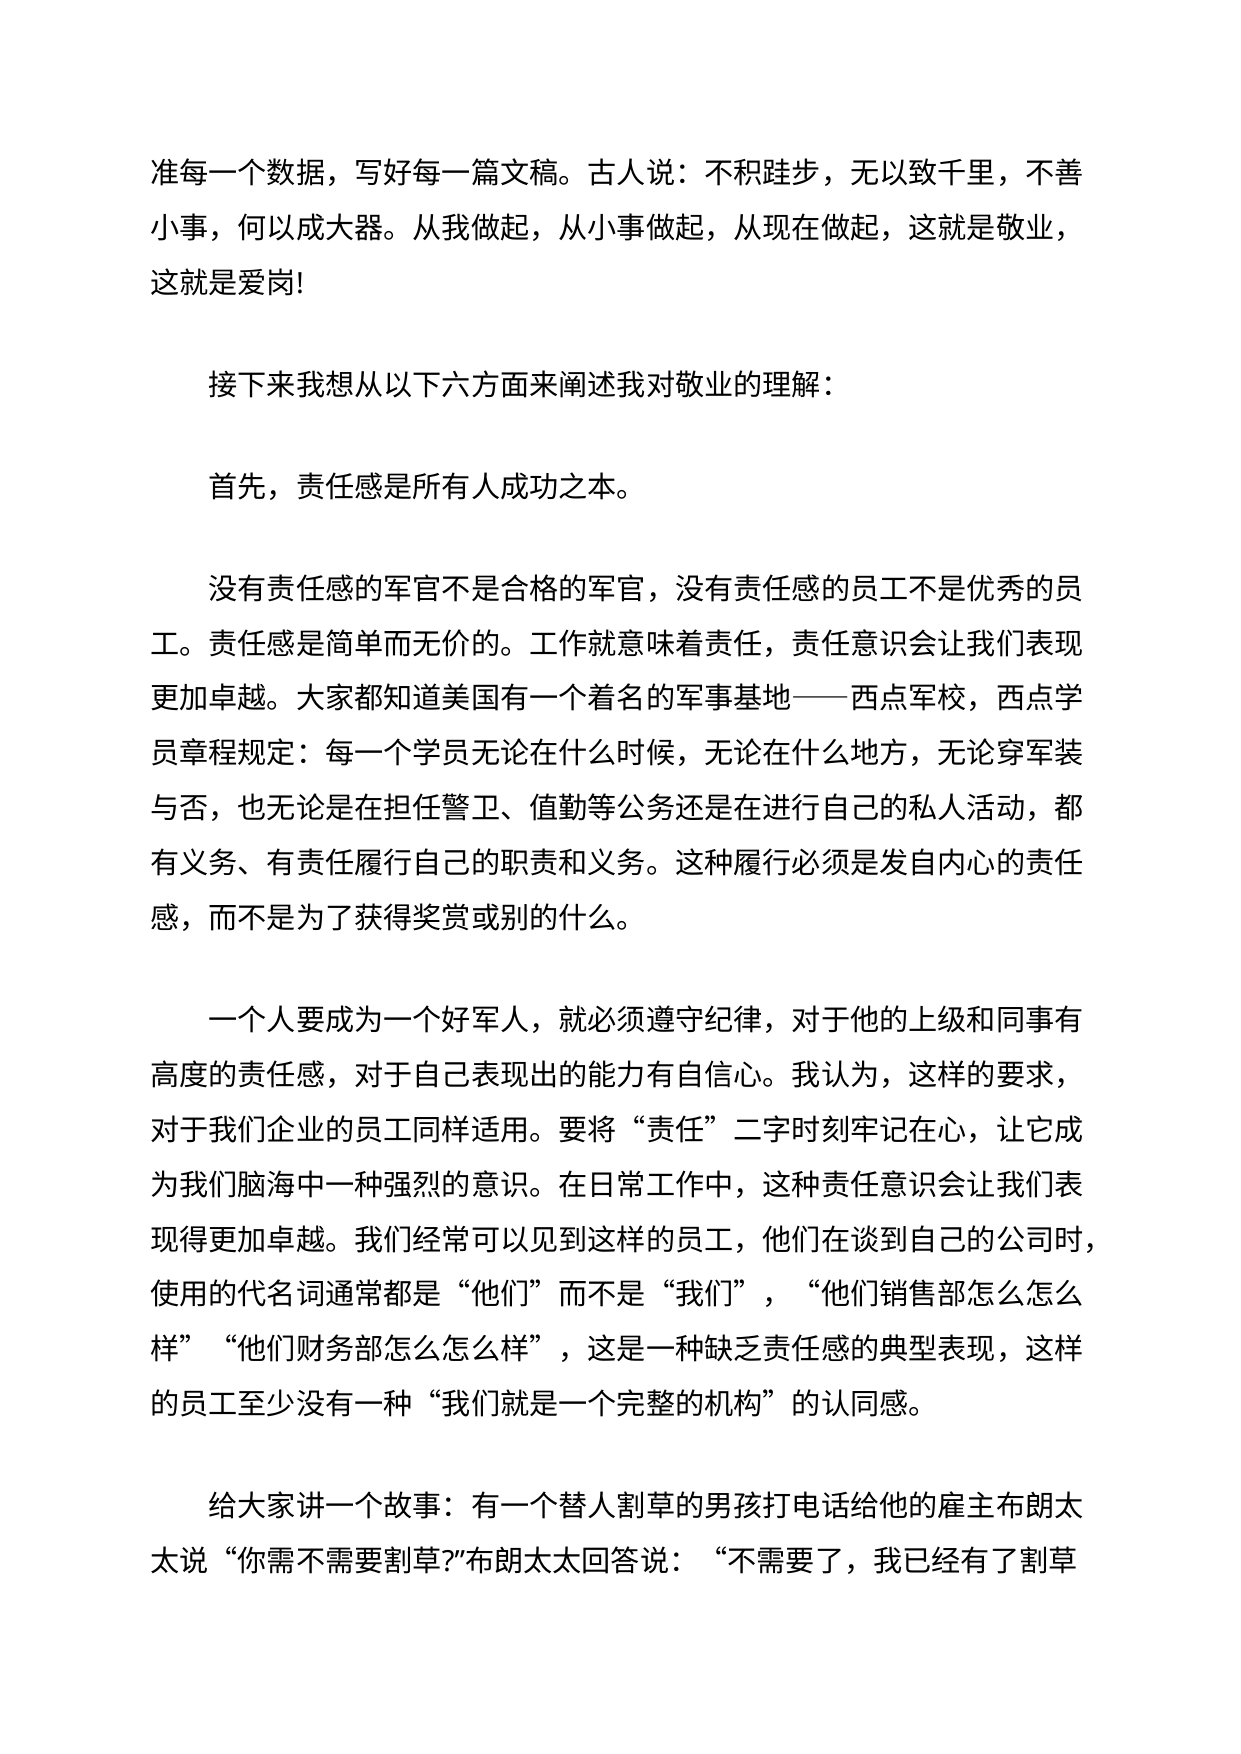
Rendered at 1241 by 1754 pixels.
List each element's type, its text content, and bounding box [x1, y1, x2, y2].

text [150, 1482, 1090, 1580]
text 接下来我想从以下六方面来阐述我对敬业的理解： [150, 362, 1090, 404]
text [150, 150, 1090, 302]
text 首先，责任感是所有人成功之本。 [150, 463, 1090, 506]
text 没有责任感的军官不是合格的军官，没有责任感的员工不是优秀的员工。责任感是简单而无价的。工作就意味着责任，责任意识会让我们表现更加卓越。大家都知道美国有一个着名的军事基地——西点军校，西点学员章程规定：每一个学员无论在什么时候，无论在什么地方，无论穿军装与否，也无论是在担任警卫、值勤等公务还是在进行自己的私人活动，都有义务、有责任履行自己的职责和义务。这种履行必须是发自内心的责任感，而不是为了获得奖赏或别的什么。 [150, 565, 1090, 937]
text 一个人要成为一个好军人，就必须遵守纪律，对于他的上级和同事有高度的责任感，对于自己表现出的能力有自信心。我认为，这样的要求，对于我们企业的员工同样适用。要将“责任”二字时刻牢记在心，让它成为我们脑海中一种强烈的意识。在日常工作中，这种责任意识会让我们表现得更加卓越。我们经常可以见到这样的员工，他们在谈到自己的公司时，使用的代名词通常都是“他们”而不是“我们”，“他们销售部怎么怎么样”“他们财务部怎么怎么样”，这是一种缺乏责任感的典型表现，这样的员工至少没有一种“我们就是一个完整的机构”的认同感。 [150, 996, 1090, 1423]
